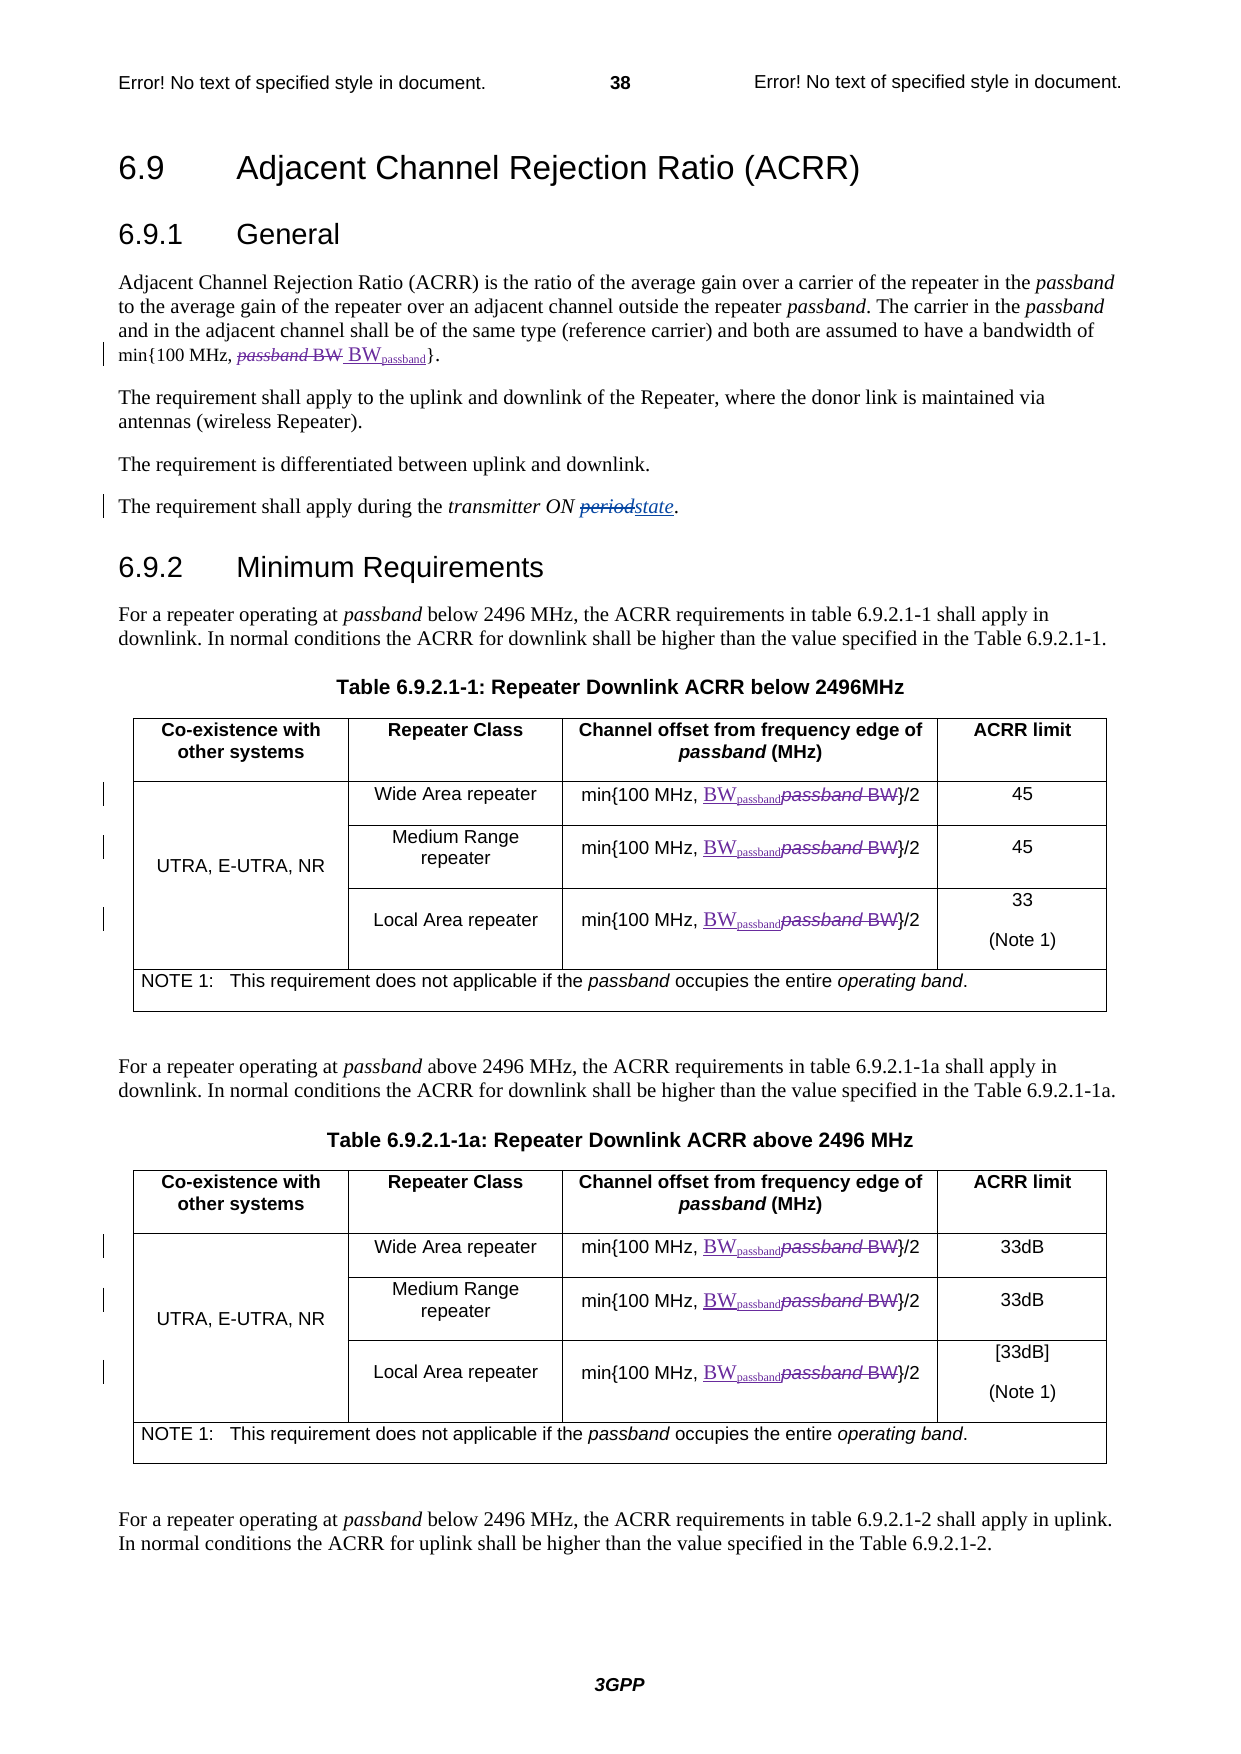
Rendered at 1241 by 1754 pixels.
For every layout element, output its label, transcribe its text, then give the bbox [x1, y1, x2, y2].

text 6.9.1 General [118, 217, 1122, 251]
table_cell Wide Area repeater [349, 1234, 562, 1277]
table_cell Wide Area repeater [349, 782, 562, 824]
table_header ACRR limit [938, 719, 1106, 781]
text For a repeater operating at passband above 2496 MHz, the ACRR requirements in table 6.9.2.1-1a shall apply in downlink. In normal conditions the ACRR for downlink shall be higher than the value specified in the Table 6.9.2.1-1a. [118, 1054, 1122, 1102]
table_cell min{100 MHz, }/2 [563, 1278, 937, 1340]
text Adjacent Channel Rejection Ratio (ACRR) is the ratio of the average gain over a carrier of the repeater in the passband to the average gain of the repeater over an adjacent channel outside the repeater passband. The carrier in the passband and in the adjacent channel shall be of the same type (reference carrier) and both are assumed to have a bandwidth of min{100 MHz, }. [118, 270, 1122, 366]
text The requirement is differentiated between uplink and downlink. [118, 452, 1122, 476]
text For a repeater operating at passband below 2496 MHz, the ACRR requirements in table 6.9.2.1-1 shall apply in downlink. In normal conditions the ACRR for downlink shall be higher than the value specified in the Table 6.9.2.1-1. [118, 602, 1122, 650]
table_header Co-existence with other systems [134, 1171, 348, 1233]
table_header Channel offset from frequency edge of passband (MHz) [563, 1171, 937, 1233]
table_cell NOTE 1: This requirement does not applicable if the passband occupies the entire operating band. [134, 970, 1106, 1011]
text The requirement shall apply to the uplink and downlink of the Repeater, where the donor link is maintained via antennas (wireless Repeater). [118, 385, 1122, 433]
table_header ACRR limit [938, 1171, 1106, 1233]
table_cell min{100 MHz, }/2 [563, 1341, 937, 1422]
table_cell 45 [938, 782, 1106, 824]
table_cell Local Area repeater [349, 1341, 562, 1422]
table_cell Local Area repeater [349, 889, 562, 969]
table_cell min{100 MHz, }/2 [563, 826, 937, 887]
text Table 6.9.2.1-1a: Repeater Downlink ACRR above 2496 MHz [118, 1127, 1122, 1151]
table_header Channel offset from frequency edge of passband (MHz) [563, 719, 937, 781]
table_cell Medium Range repeater [349, 1278, 562, 1340]
table_cell 33dB [938, 1278, 1106, 1340]
table_cell 33dB [938, 1234, 1106, 1277]
text 6.9 Adjacent Channel Rejection Ratio (ACRR) [118, 148, 1122, 186]
table_header Repeater Class [349, 719, 562, 781]
text For a repeater operating at passband below 2496 MHz, the ACRR requirements in table 6.9.2.1-2 shall apply in uplink. In normal conditions the ACRR for uplink shall be higher than the value specified in the Table 6.9.2.1-2. [118, 1507, 1122, 1555]
table_header Repeater Class [349, 1171, 562, 1233]
table_cell UTRA, E-UTRA, NR [134, 782, 348, 969]
table_cell 33 (Note 1) [938, 889, 1106, 969]
text The requirement shall apply during the transmitter ON . [118, 494, 1122, 518]
table_cell min{100 MHz, }/2 [563, 1234, 937, 1277]
table_cell min{100 MHz, }/2 [563, 782, 937, 824]
text 6.9.2 Minimum Requirements [118, 550, 1122, 583]
table_cell 45 [938, 826, 1106, 887]
table_cell min{100 MHz, }/2 [563, 889, 937, 969]
text Table 6.9.2.1-1: Repeater Downlink ACRR below 2496MHz [118, 675, 1122, 699]
table_cell Medium Range repeater [349, 826, 562, 887]
table_cell [33dB] (Note 1) [938, 1341, 1106, 1422]
table_header Co-existence with other systems [134, 719, 348, 781]
table_cell NOTE 1: This requirement does not applicable if the passband occupies the entire operating band. [134, 1423, 1106, 1463]
table_cell UTRA, E-UTRA, NR [134, 1234, 348, 1422]
